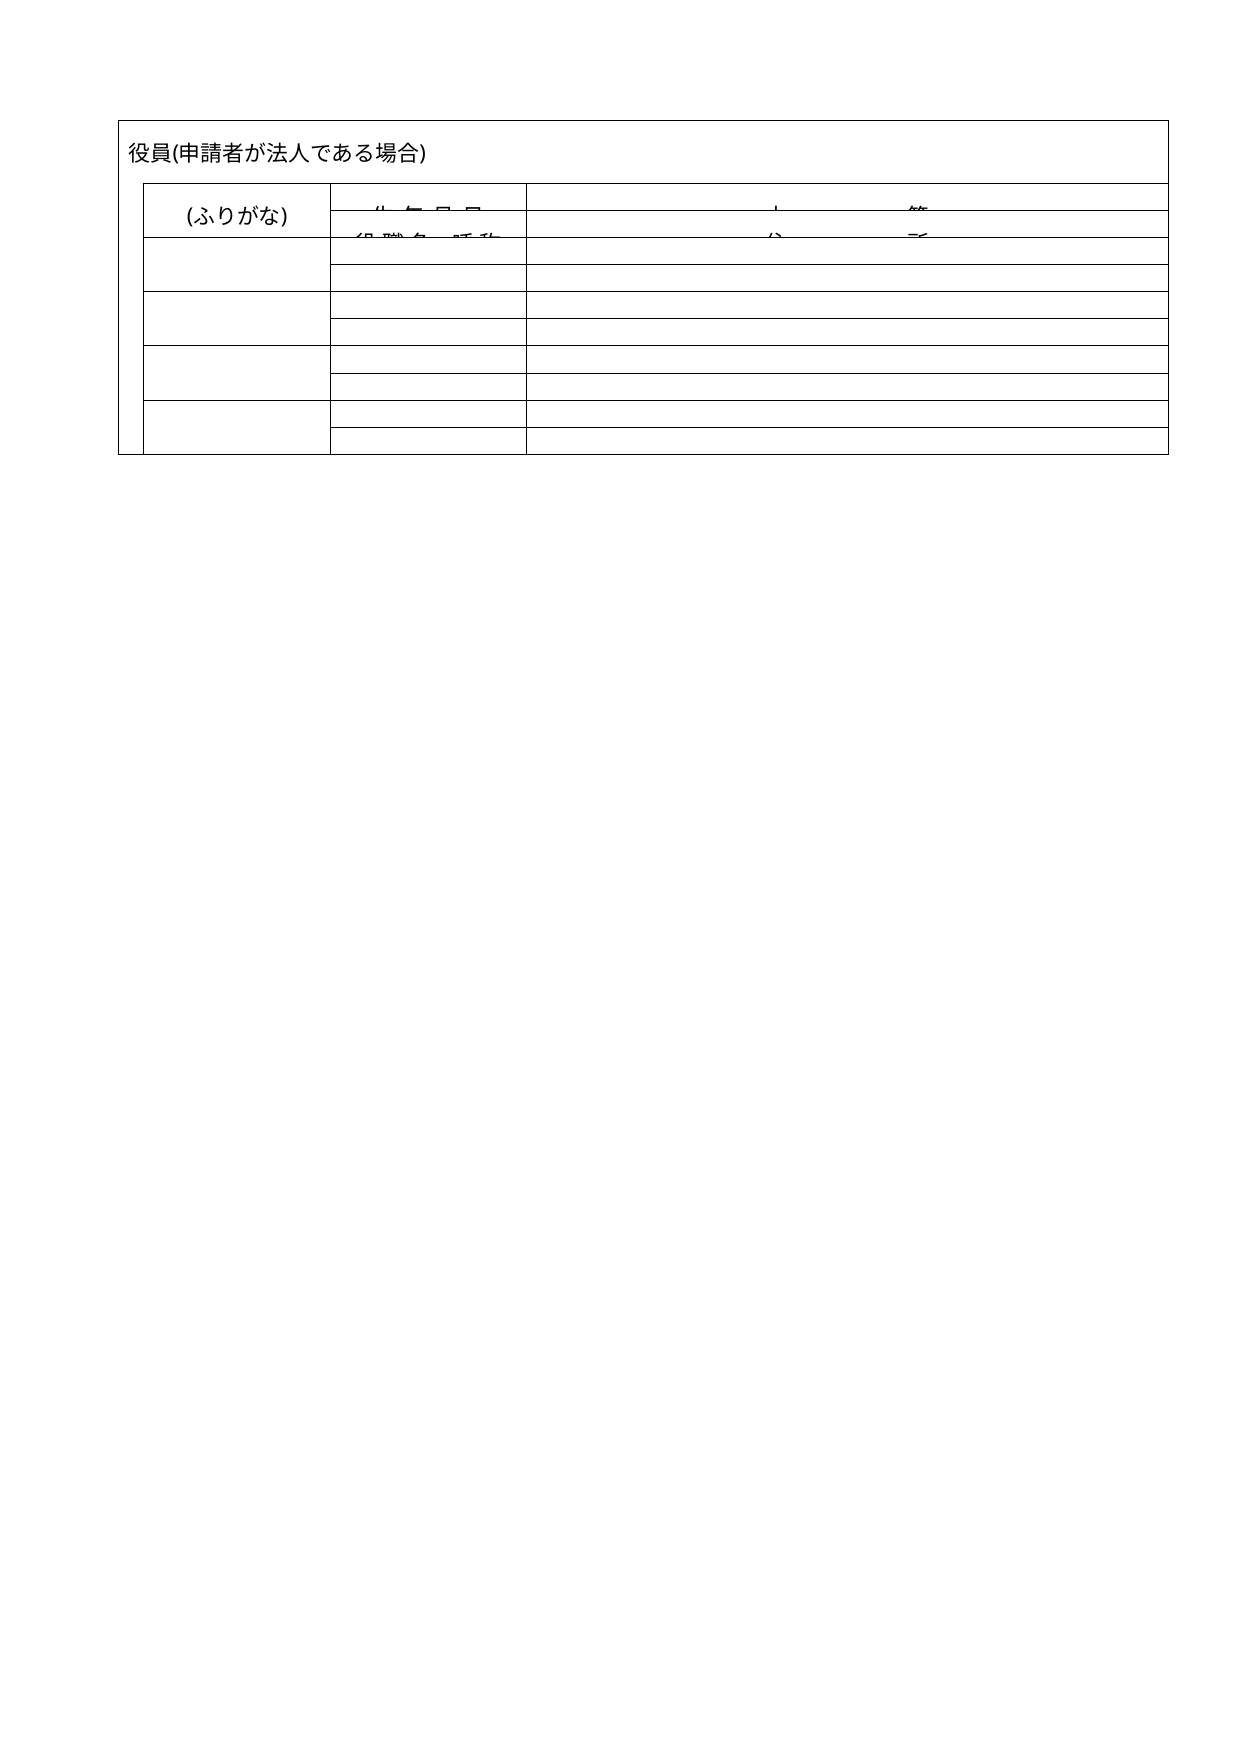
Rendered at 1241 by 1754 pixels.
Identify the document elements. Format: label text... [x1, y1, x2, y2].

table_cell 役員(申請者が法人である場合) [119, 121, 1168, 183]
table_cell [144, 401, 330, 454]
table_cell [527, 374, 1168, 399]
table_cell [331, 346, 526, 372]
table_cell [527, 401, 1168, 427]
table_cell [144, 238, 330, 291]
table_cell [527, 319, 1168, 345]
table_cell [527, 265, 1168, 291]
table_cell [331, 238, 526, 264]
table_cell [527, 346, 1168, 372]
table_cell [331, 292, 526, 318]
table_cell [144, 292, 330, 345]
table_cell [331, 374, 526, 399]
table_cell [527, 292, 1168, 318]
table_cell [331, 428, 526, 454]
table_cell 本籍 [527, 184, 1168, 210]
table_cell 役 職 名・呼 称 [331, 211, 526, 237]
table_cell [119, 183, 143, 454]
table_cell 住所 [527, 211, 1168, 237]
table_cell (ふりがな) 氏名 [144, 184, 330, 237]
table_cell [144, 346, 330, 399]
table_cell [331, 319, 526, 345]
table_cell [527, 428, 1168, 454]
table_cell [331, 401, 526, 427]
table_cell [527, 238, 1168, 264]
table_cell [331, 265, 526, 291]
table_cell 生年月日 [331, 184, 526, 210]
